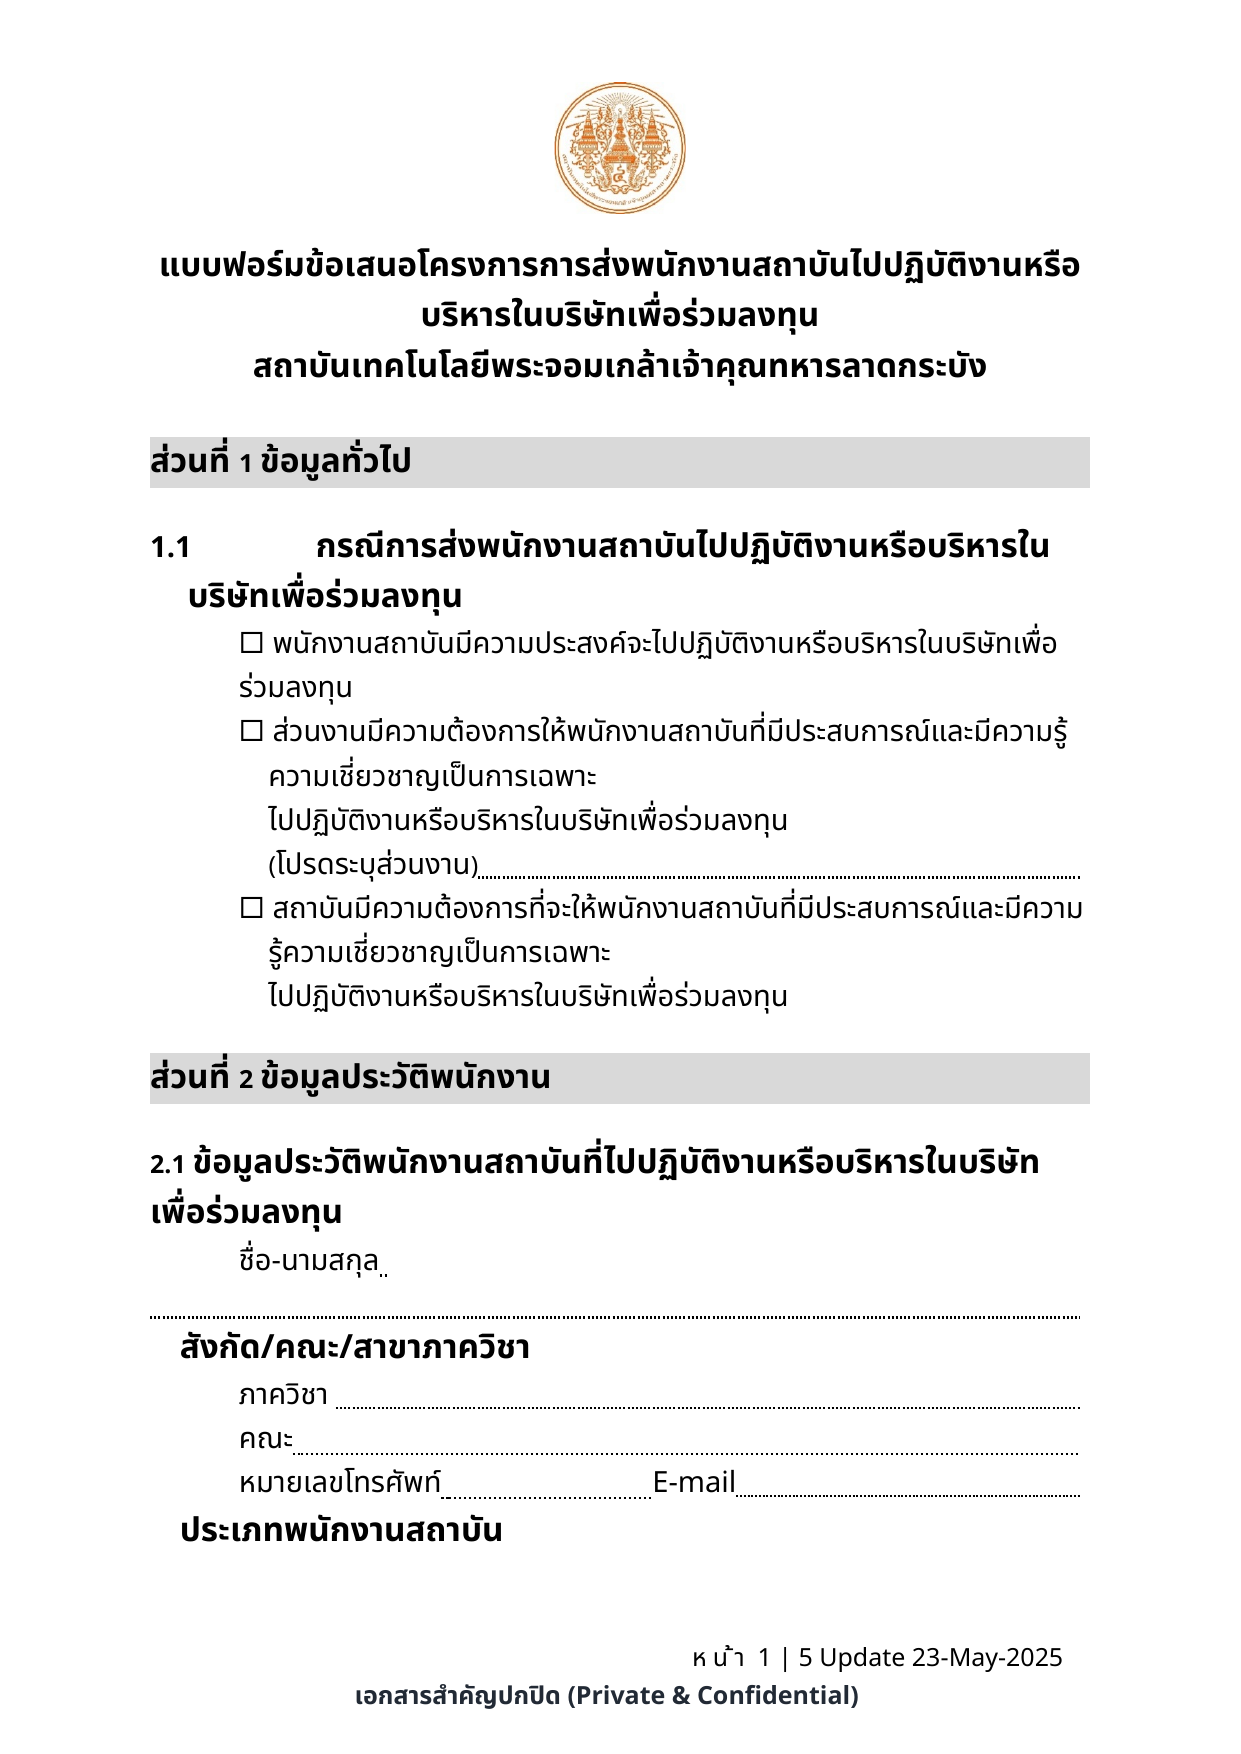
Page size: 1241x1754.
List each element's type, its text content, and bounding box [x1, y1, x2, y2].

list กรณีการส่งพนักงานสถาบันไปปฏิบัติงานหรือบริหารในบริษัทเพื่อร่วมลงทุน [150, 522, 1090, 623]
text ส่วนงานมีความต้องการให้พนักงานสถาบันที่มีประสบการณ์และมีความรู้ความเชี่ยวชาญเป็นการเฉพาะ ไปปฏิบัติงานหรือบริหารในบริษัทเพื่อร่วมลงทุน [239, 711, 1090, 843]
text แบบฟอร์มข้อเสนอโครงการการส่งพนักงานสถาบันไปปฏิบัติงานหรือบริหารในบริษัทเพื่อร่วมลงทุน [150, 241, 1090, 342]
text คณะ [224, 1417, 1095, 1461]
subtitle ส่วนที่ 2 ข้อมูลประวัติพนักงาน [150, 1053, 1090, 1104]
picture [554, 82, 686, 214]
text (โปรดระบุส่วนงาน) [268, 843, 1095, 887]
text สถาบันมีความต้องการที่จะให้พนักงานสถาบันที่มีประสบการณ์และมีความรู้ความเชี่ยวชาญเป็นการเฉพาะ ไปปฏิบัติงานหรือบริหารในบริษัทเพื่อร่วมลงทุน [239, 887, 1090, 1019]
subtitle ส่วนที่ 1 ข้อมูลทั่วไป [150, 437, 1090, 488]
text สังกัด/คณะ/สาขาภาควิชา [150, 1323, 1076, 1373]
text สถาบันเทคโนโลยีพระจอมเกล้าเจ้าคุณทหารลาดกระบัง [150, 342, 1090, 392]
text ประเภทพนักงานสถาบัน [150, 1506, 1090, 1556]
text 2.1 ข้อมูลประวัติพนักงานสถาบันที่ไปปฏิบัติงานหรือบริหารในบริษัทเพื่อร่วมลงทุน [150, 1138, 1090, 1239]
text ชื่อ-นามสกุล [150, 1239, 1080, 1323]
text ภาควิชา [224, 1373, 1095, 1417]
text หมายเลขโทรศัพท์ E-mail [224, 1461, 1090, 1506]
text พนักงานสถาบันมีความประสงค์จะไปปฏิบัติงานหรือบริหารในบริษัทเพื่อร่วมลงทุน [239, 623, 1090, 711]
